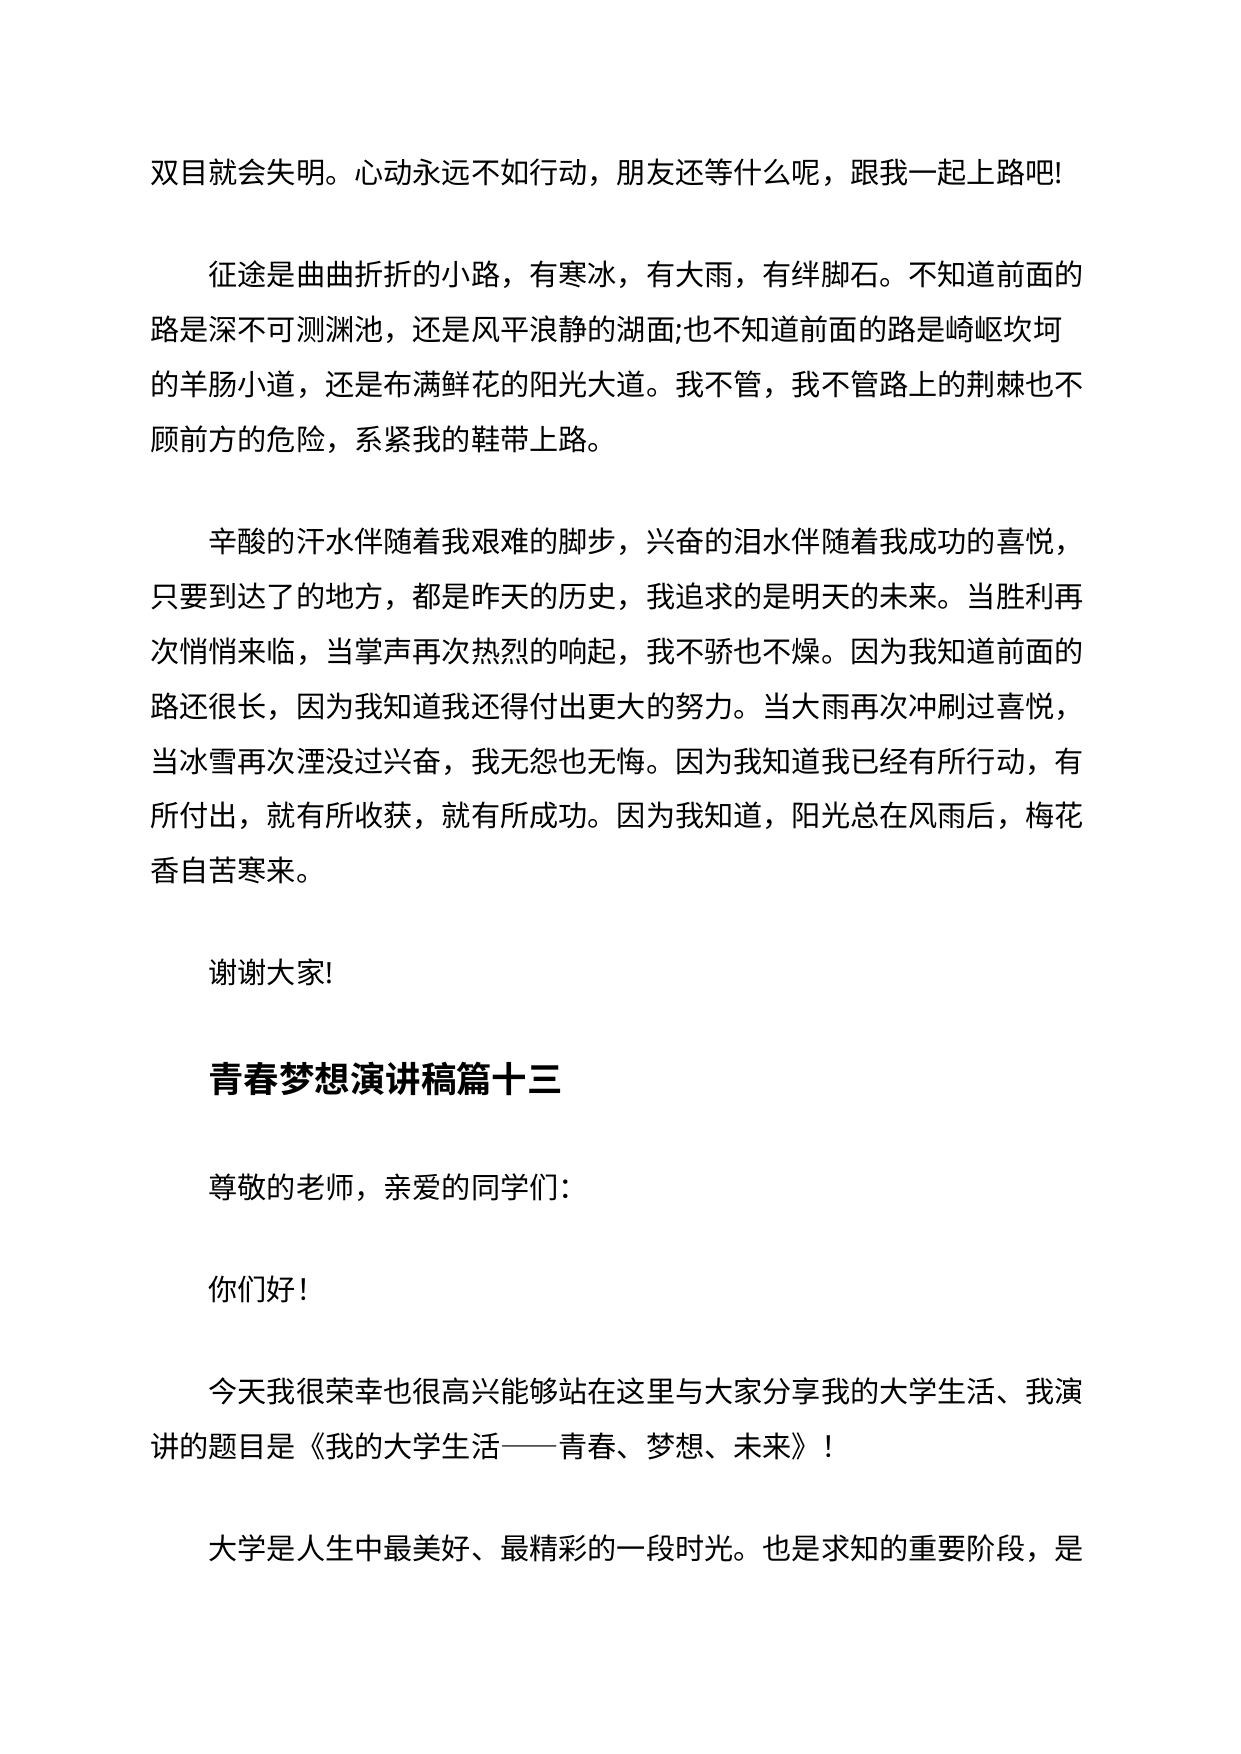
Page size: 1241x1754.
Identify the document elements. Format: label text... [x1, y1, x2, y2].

text 谢谢大家! [150, 950, 1090, 992]
text 辛酸的汗水伴随着我艰难的脚步，兴奋的泪水伴随着我成功的喜悦，只要到达了的地方，都是昨天的历史，我追求的是明天的未来。当胜利再次悄悄来临，当掌声再次热烈的响起，我不骄也不燥。因为我知道前面的路还很长，因为我知道我还得付出更大的努力。当大雨再次冲刷过喜悦，当冰雪再次湮没过兴奋，我无怨也无悔。因为我知道我已经有所行动，有所付出，就有所收获，就有所成功。因为我知道，阳光总在风雨后，梅花香自苦寒来。 [150, 518, 1090, 890]
text 你们好！ [150, 1267, 1090, 1309]
text 青春梦想演讲稿篇十三 [150, 1052, 1090, 1103]
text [150, 1525, 1090, 1568]
text 今天我很荣幸也很高兴能够站在这里与大家分享我的大学生活、我演讲的题目是《我的大学生活——青春、梦想、未来》！ [150, 1369, 1090, 1466]
text 征途是曲曲折折的小路，有寒冰，有大雨，有绊脚石。不知道前面的路是深不可测渊池，还是风平浪静的湖面;也不知道前面的路是崎岖坎坷的羊肠小道，还是布满鲜花的阳光大道。我不管，我不管路上的荆棘也不顾前方的危险，系紧我的鞋带上路。 [150, 252, 1090, 459]
text 尊敬的老师，亲爱的同学们： [150, 1165, 1090, 1207]
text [150, 150, 1090, 192]
